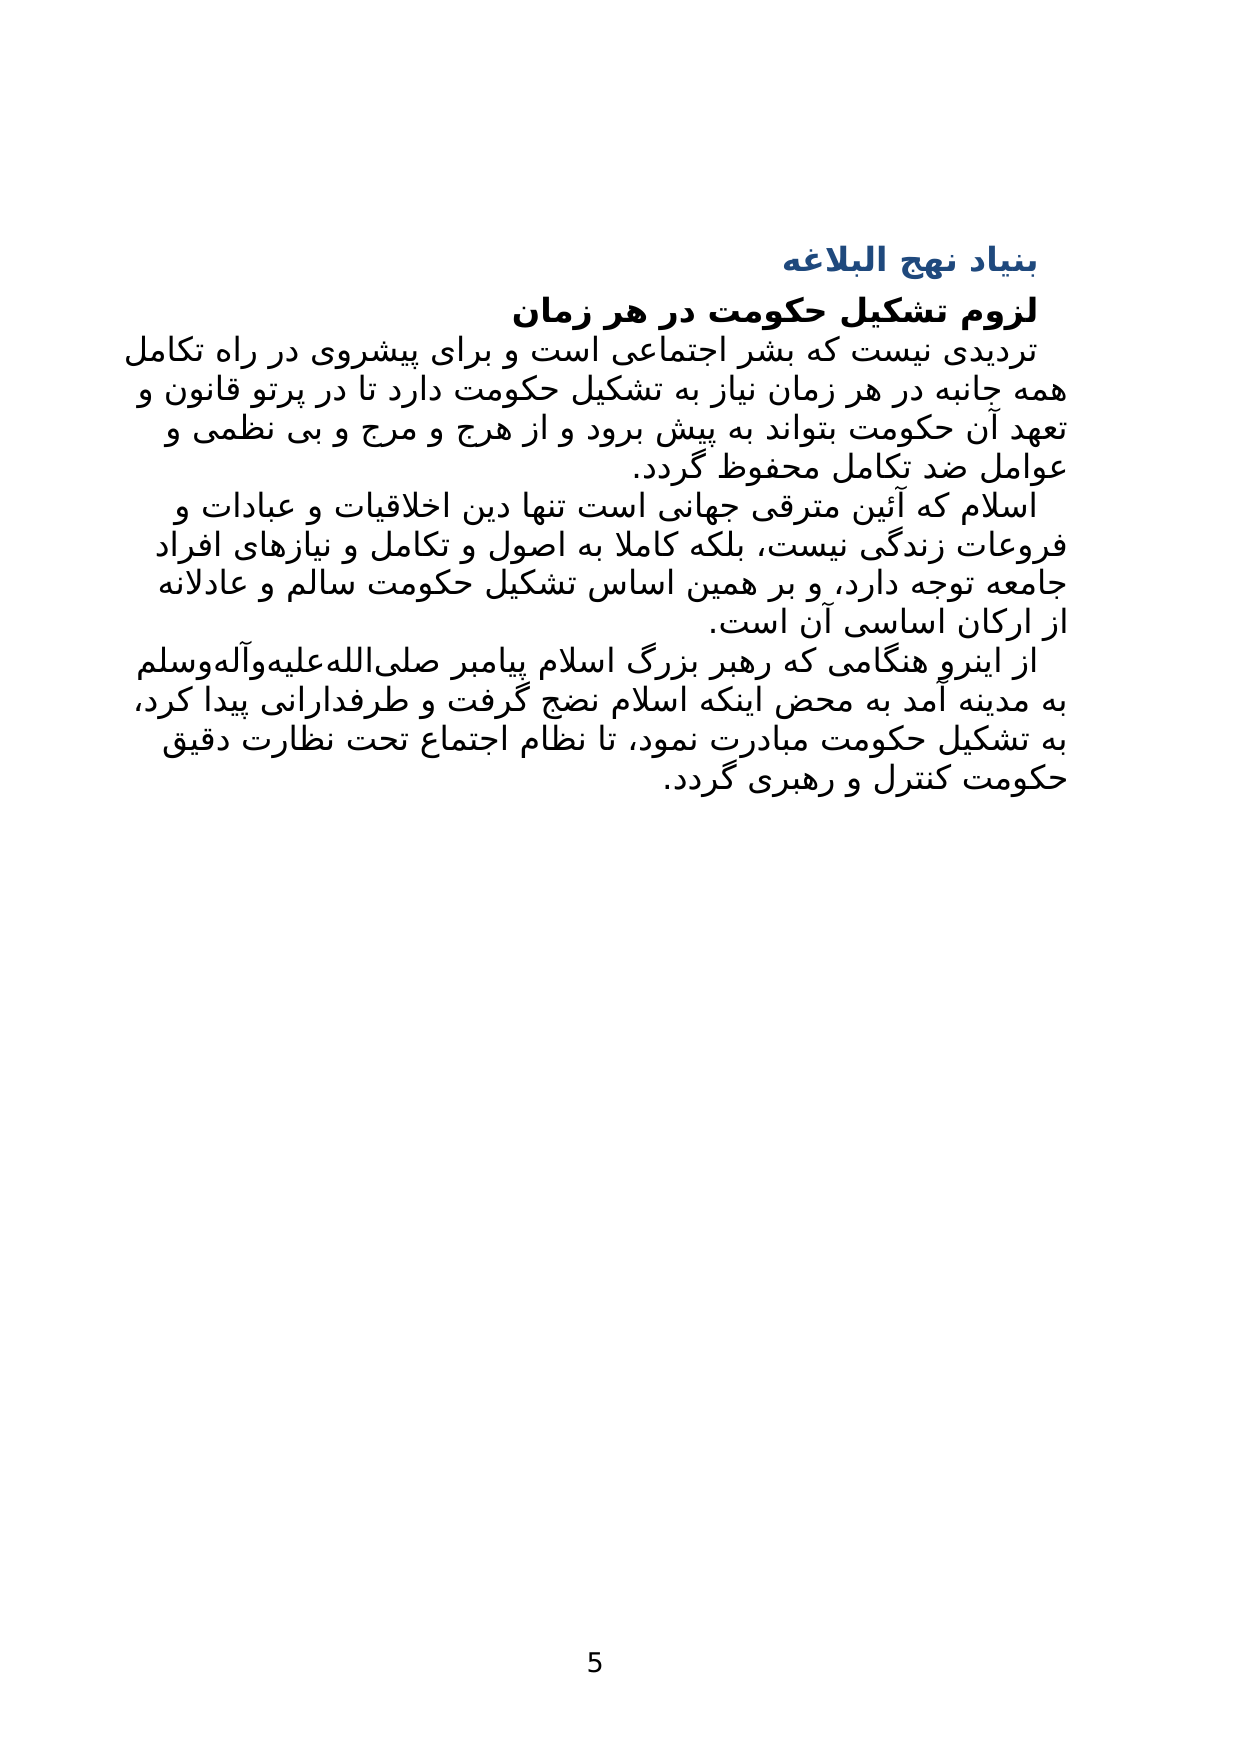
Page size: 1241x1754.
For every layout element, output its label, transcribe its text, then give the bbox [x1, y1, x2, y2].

text ترديدى نيست كه بشر اجتماعى است و براى پيشروى در راه تكامل همه جانبه در هر زمان نياز به تشكيل حكومت دارد تا در پرتو قانون و تعهد آن حكومت بتواند به پيش برود و از هرج و مرج و بى نظمى و عوامل ضد تكامل محفوظ گردد. [122, 331, 1069, 486]
subtitle بنياد نهج البلاغه [122, 241, 1069, 279]
text اسلام كه آئين مترقى جهانى است تنها دين اخلاقيات و عبادات و فروعات زندگى نيست، بلكه كاملا به اصول و تكامل و نيازهاى افراد جامعه توجه دارد، و بر همين اساس تشكيل حكومت سالم و عادلانه از اركان اساسى آن است. [122, 486, 1069, 642]
text از اينرو هنگامى كه رهبر بزرگ اسلام پيامبر صلى‌الله‌عليه‌وآله‌وسلم به مدينه آمد به محض اينكه اسلام نضج گرفت و طرفدارانى پيدا كرد، به تشكيل حكومت مبادرت نمود، تا نظام اجتماع تحت نظارت دقيق حكومت كنترل و رهبرى گردد. [122, 642, 1069, 797]
text لزوم تشکيل حکومت در هر زمان [122, 292, 1069, 331]
